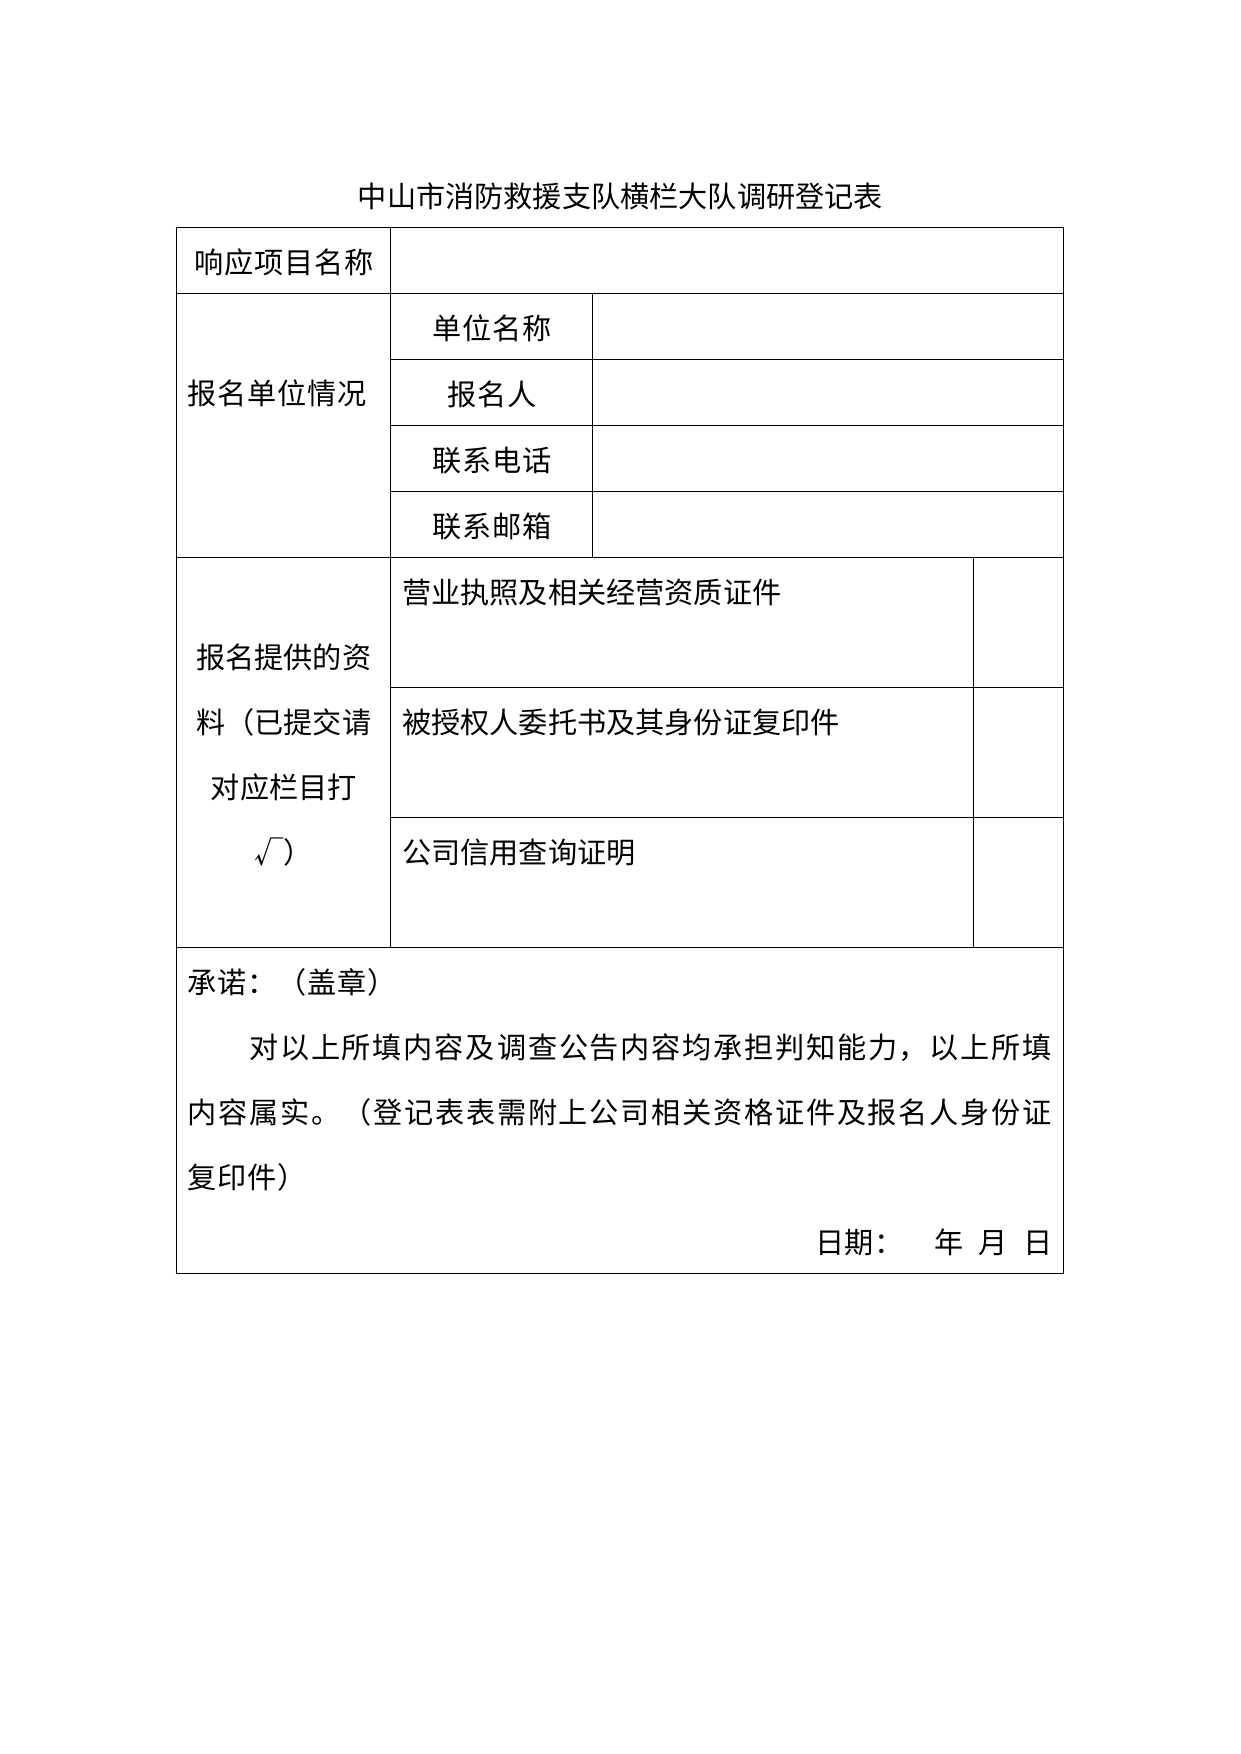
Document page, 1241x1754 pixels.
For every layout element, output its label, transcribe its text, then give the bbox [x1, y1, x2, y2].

table_cell 联系邮箱 [391, 492, 592, 557]
table_cell 公司信用查询证明 [391, 818, 973, 947]
table_cell [593, 294, 1063, 359]
table_header 响应项目名称 [177, 228, 390, 293]
table_cell 报名单位情况 [177, 294, 390, 557]
table_cell [974, 688, 1063, 817]
table_cell 单位名称 [391, 294, 592, 359]
table_cell 报名人 [391, 360, 592, 425]
table_cell [974, 558, 1063, 687]
table_cell [974, 818, 1063, 947]
table_cell 联系电话 [391, 426, 592, 491]
table_cell [593, 492, 1063, 557]
table_header [391, 228, 1063, 293]
table_cell 报名提供的资料（已提交请对应栏目打√） [177, 558, 390, 947]
table_cell [593, 426, 1063, 491]
table_cell 营业执照及相关经营资质证件 [391, 558, 973, 687]
text 中山市消防救援支队横栏大队调研登记表 [187, 162, 1053, 227]
table_cell [593, 360, 1063, 425]
table_cell 被授权人委托书及其身份证复印件 [391, 688, 973, 817]
